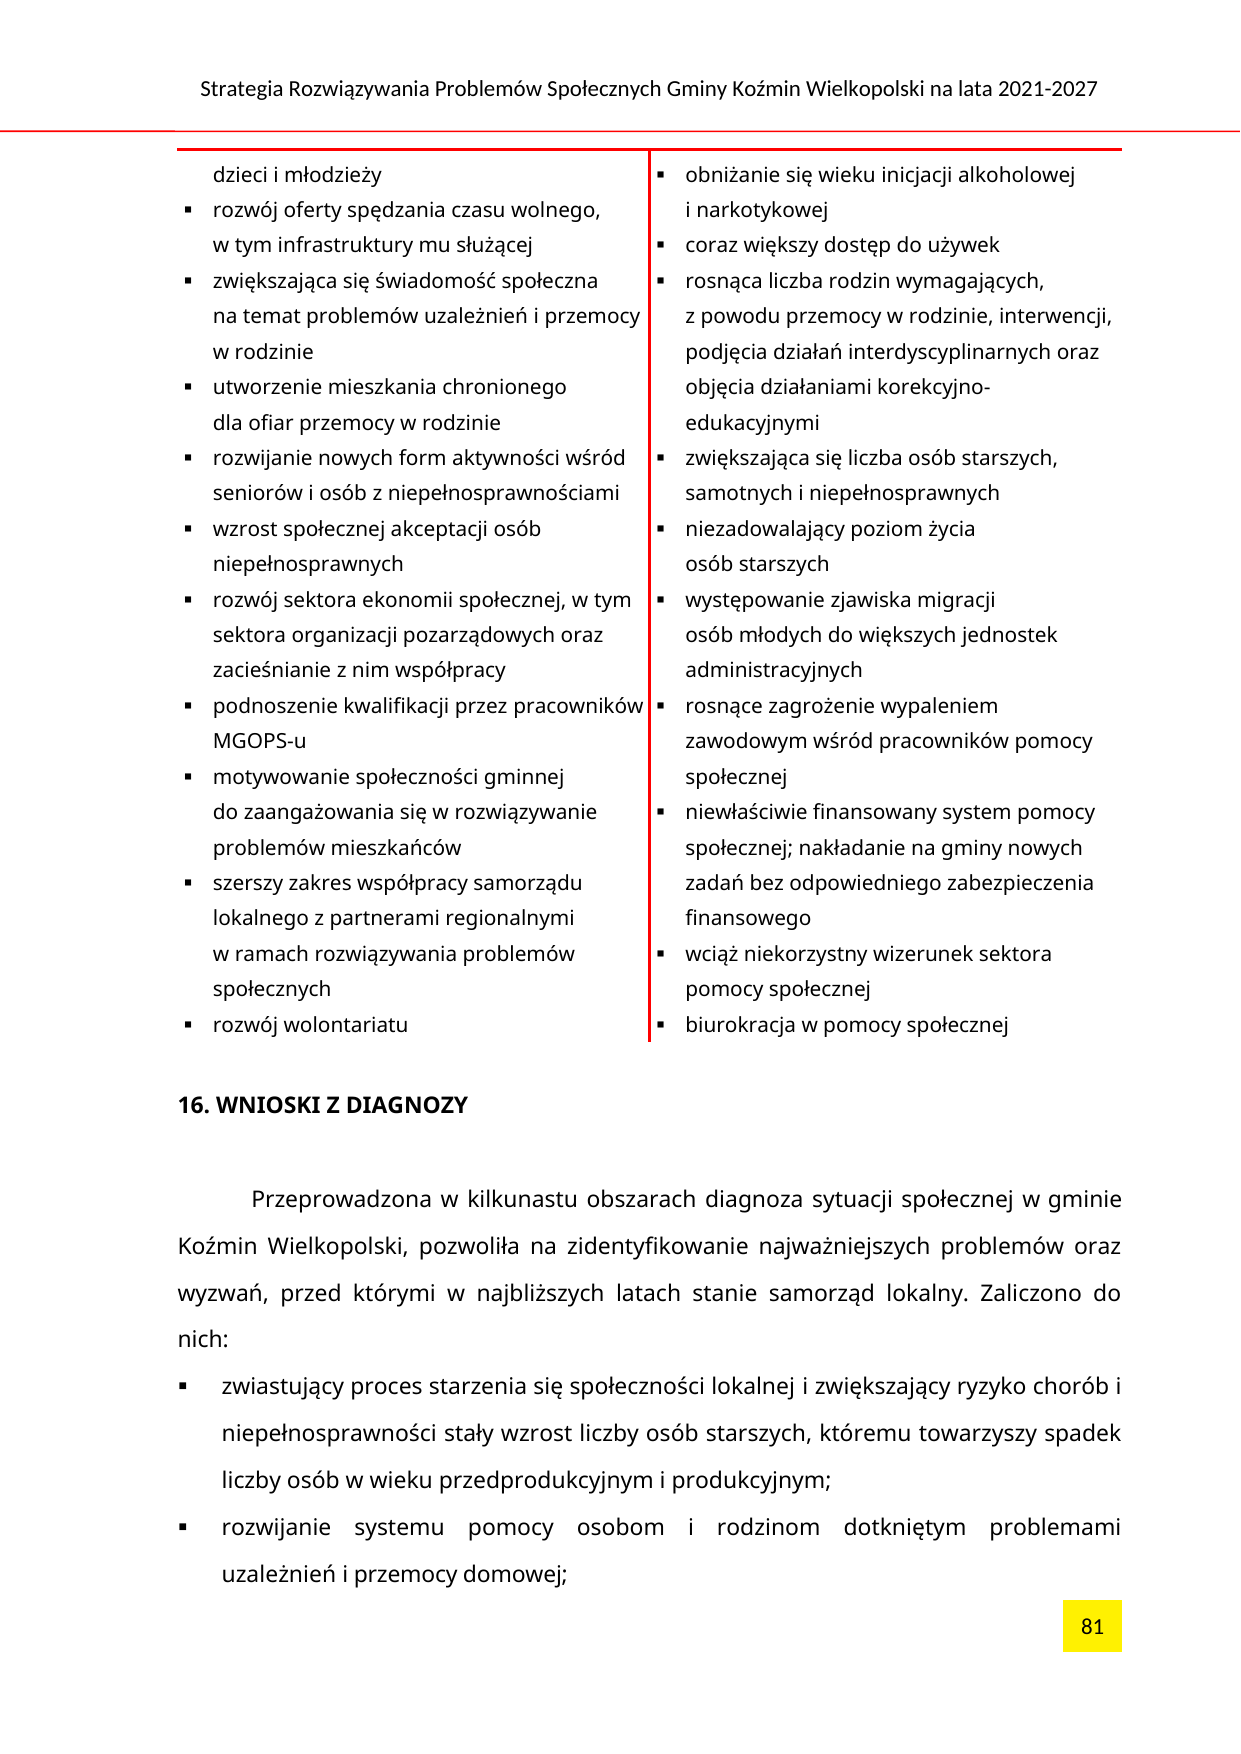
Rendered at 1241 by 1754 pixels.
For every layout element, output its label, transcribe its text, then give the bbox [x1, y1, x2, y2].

list rozwijanie systemu pomocy osobom i rodzinom dotkniętym problemami uzależnień i przemocy domowej; [177, 1511, 1122, 1589]
text Przeprowadzona w kilkunastu obszarach diagnoza sytuacji społecznej w gminie Koźmin Wielkopolski, pozwoliła na zidentyfikowanie najważniejszych problemów oraz wyzwań, przed którymi w najbliższych latach stanie samorząd lokalny. Zaliczono do nich: [177, 1183, 1122, 1354]
list zwiastujący proces starzenia się społeczności lokalnej i zwiększający ryzyko chorób i niepełnosprawności stały wzrost liczby osób starszych, któremu towarzyszy spadek liczby osób w wieku przedprodukcyjnym i produkcyjnym; [177, 1370, 1122, 1495]
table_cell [177, 151, 648, 1042]
text 16. WNIOSKI Z DIAGNOZY [177, 1089, 1122, 1120]
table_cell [651, 151, 1122, 1042]
